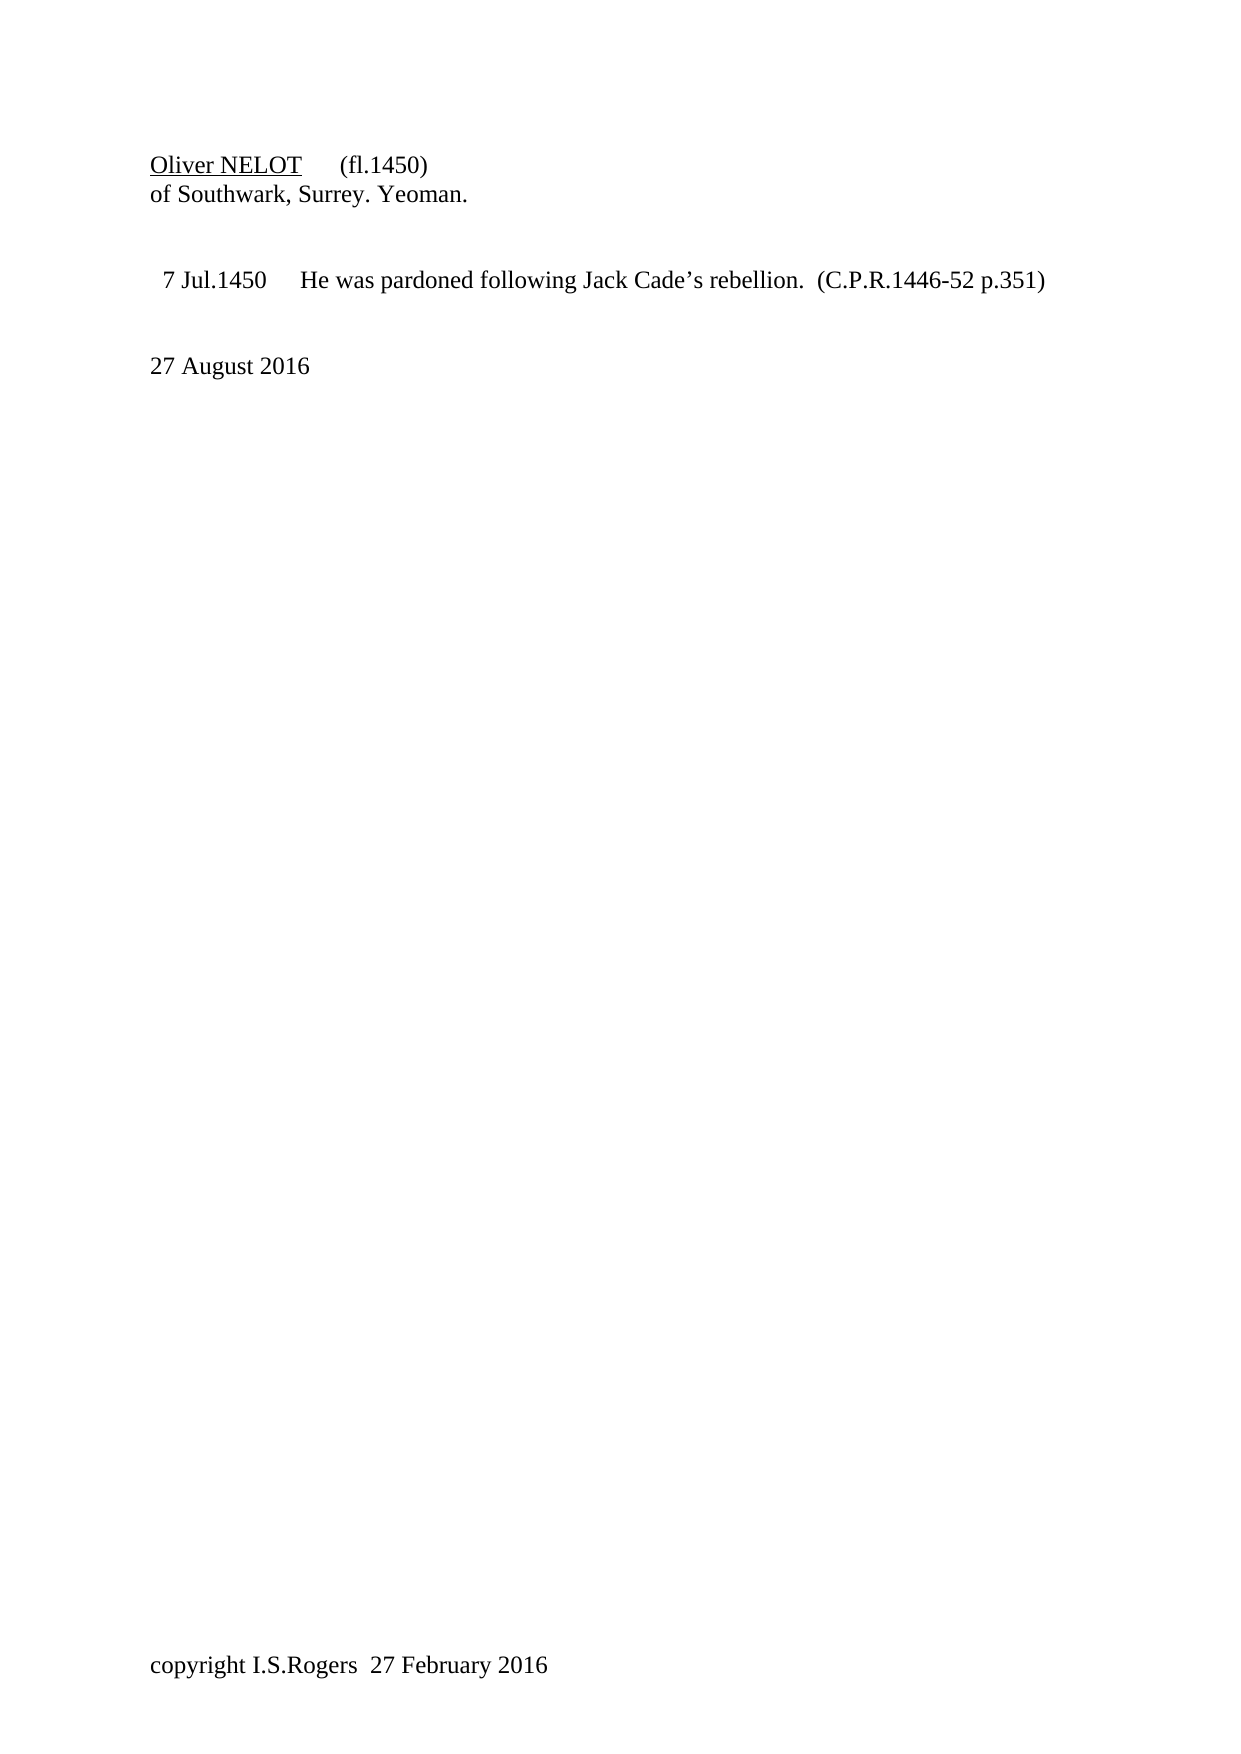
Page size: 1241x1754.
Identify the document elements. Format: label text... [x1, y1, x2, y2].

text 7 Jul.1450 He was pardoned following Jack Cade’s rebellion. (C.P.R.1446-52 p.351) [150, 265, 1090, 294]
text Oliver NELOT (fl.1450) [150, 150, 1090, 179]
text of Southwark, Surrey. Yeoman. [150, 179, 1090, 207]
text 27 August 2016 [150, 351, 1090, 380]
